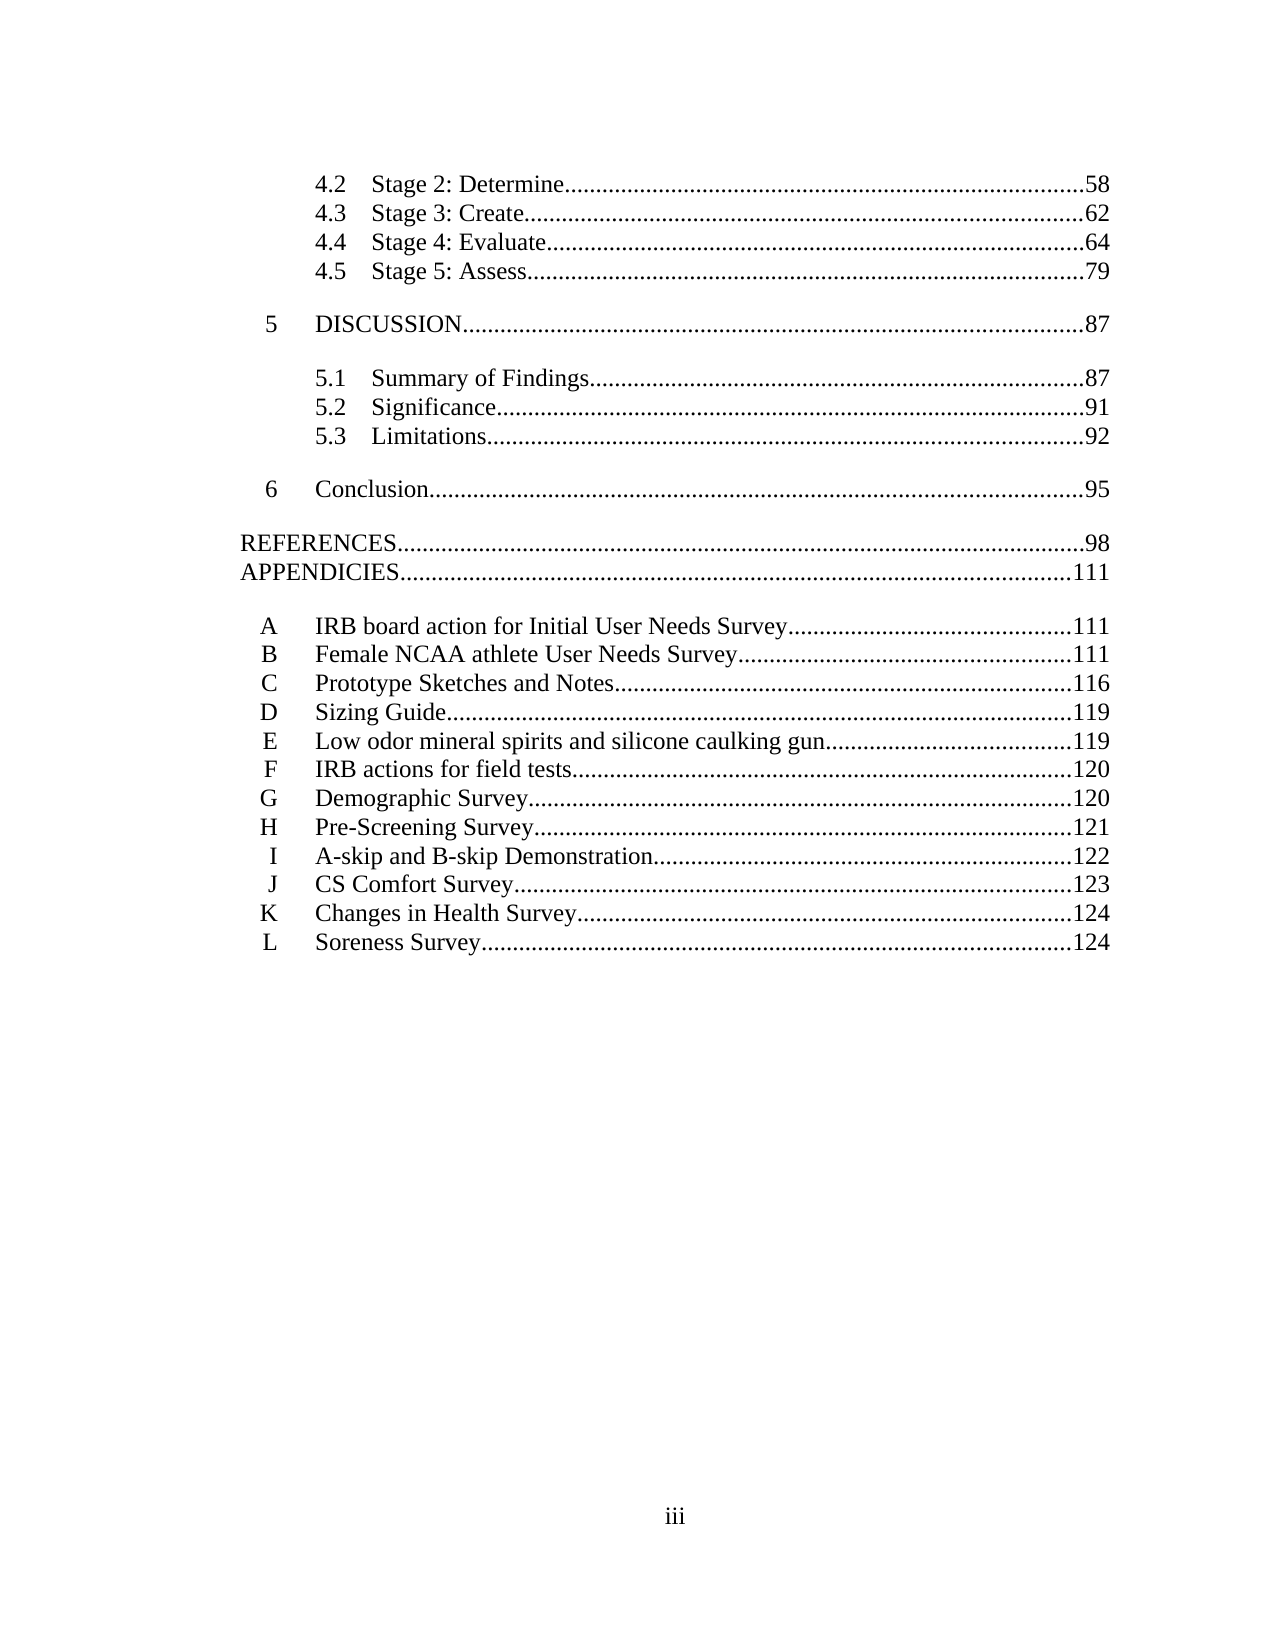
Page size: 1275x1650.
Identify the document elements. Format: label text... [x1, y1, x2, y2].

text IRB actions for field tests 120 [277, 754, 1080, 783]
text Prototype Sketches and Notes 116 [277, 668, 1080, 697]
text A-skip and B-skip Demonstration 122 [277, 841, 1080, 869]
text 4.5 Stage 5: Assess 79 [315, 256, 1080, 284]
text REFERENCES 98 [240, 528, 1080, 557]
text DISCUSSION 87 [277, 309, 1080, 338]
text Changes in Health Survey 124 [277, 898, 1080, 927]
text Conclusion 95 [277, 474, 1080, 503]
text 5.1 Summary of Findings 87 [315, 363, 1080, 392]
text APPENDICIES 111 [240, 557, 1080, 586]
text IRB board action for Initial User Needs Survey 111 [277, 611, 1080, 639]
text 5.3 Limitations 92 [315, 421, 1080, 449]
text Demographic Survey 120 [277, 783, 1080, 812]
text Female NCAA athlete User Needs Survey 111 [277, 639, 1080, 668]
text Low odor mineral spirits and silicone caulking gun 119 [277, 726, 1080, 754]
text Sizing Guide 119 [277, 697, 1080, 726]
text CS Comfort Survey 123 [277, 869, 1080, 898]
text Pre-Screening Survey 121 [277, 812, 1080, 841]
text 4.4 Stage 4: Evaluate 64 [315, 227, 1080, 256]
text 5.2 Significance 91 [315, 392, 1080, 421]
text 4.2 Stage 2: Determine 58 [315, 169, 1080, 198]
text 4.3 Stage 3: Create 62 [315, 198, 1080, 227]
text Soreness Survey 124 [277, 927, 1080, 956]
